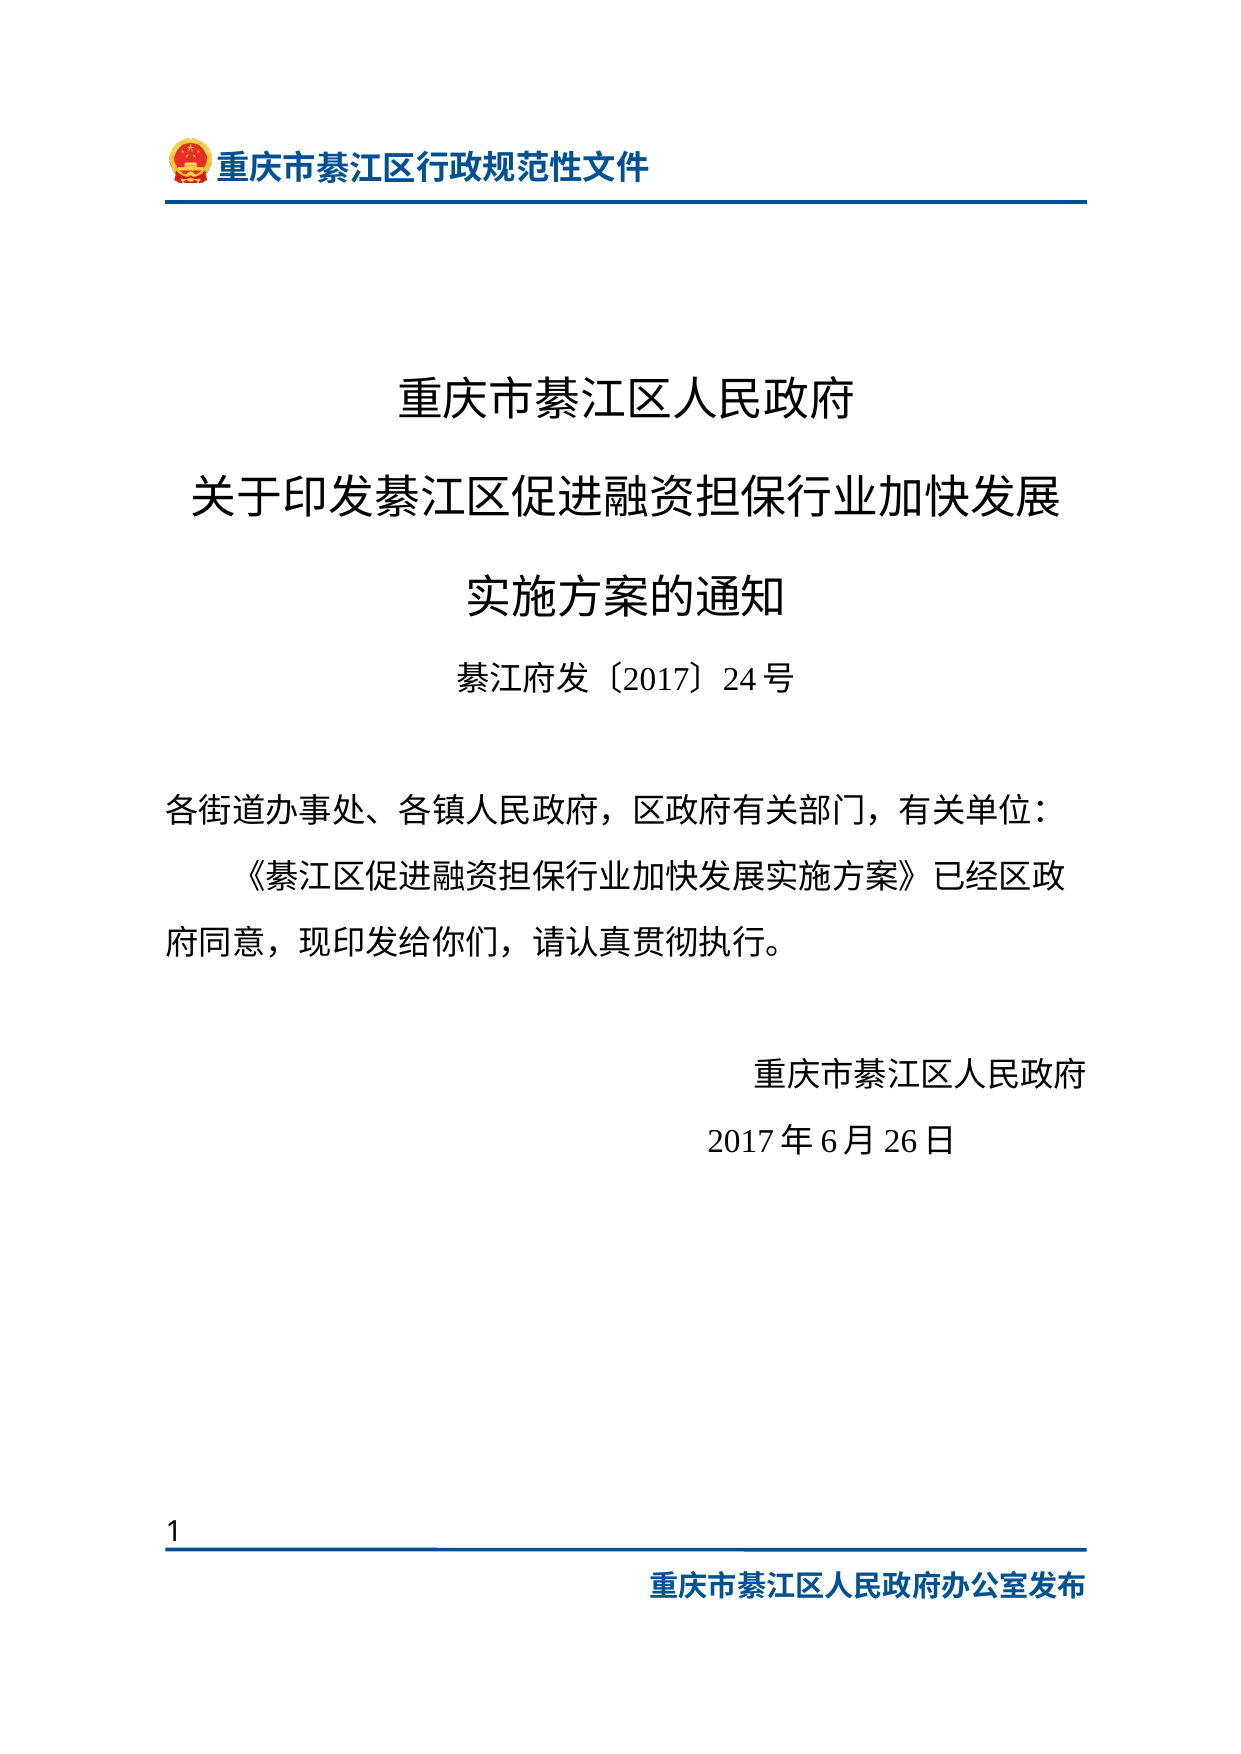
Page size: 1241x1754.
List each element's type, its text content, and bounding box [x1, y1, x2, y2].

text 实施方案的通知 [165, 543, 1087, 643]
text 綦江府发〔2017〕24号 [165, 643, 1087, 709]
text 重庆市綦江区人民政府 [165, 1039, 1087, 1105]
text 各街道办事处、各镇人民政府，区政府有关部门，有关单位： [165, 775, 1087, 841]
text 《綦江区促进融资担保行业加快发展实施方案》已经区政府同意，现印发给你们，请认真贯彻执行。 [165, 841, 1087, 973]
text 重庆市綦江区人民政府 [165, 345, 1087, 444]
text 2017年6月26日 [165, 1105, 1087, 1171]
text 关于印发綦江区促进融资担保行业加快发展 [165, 444, 1087, 543]
picture [165, 136, 216, 187]
